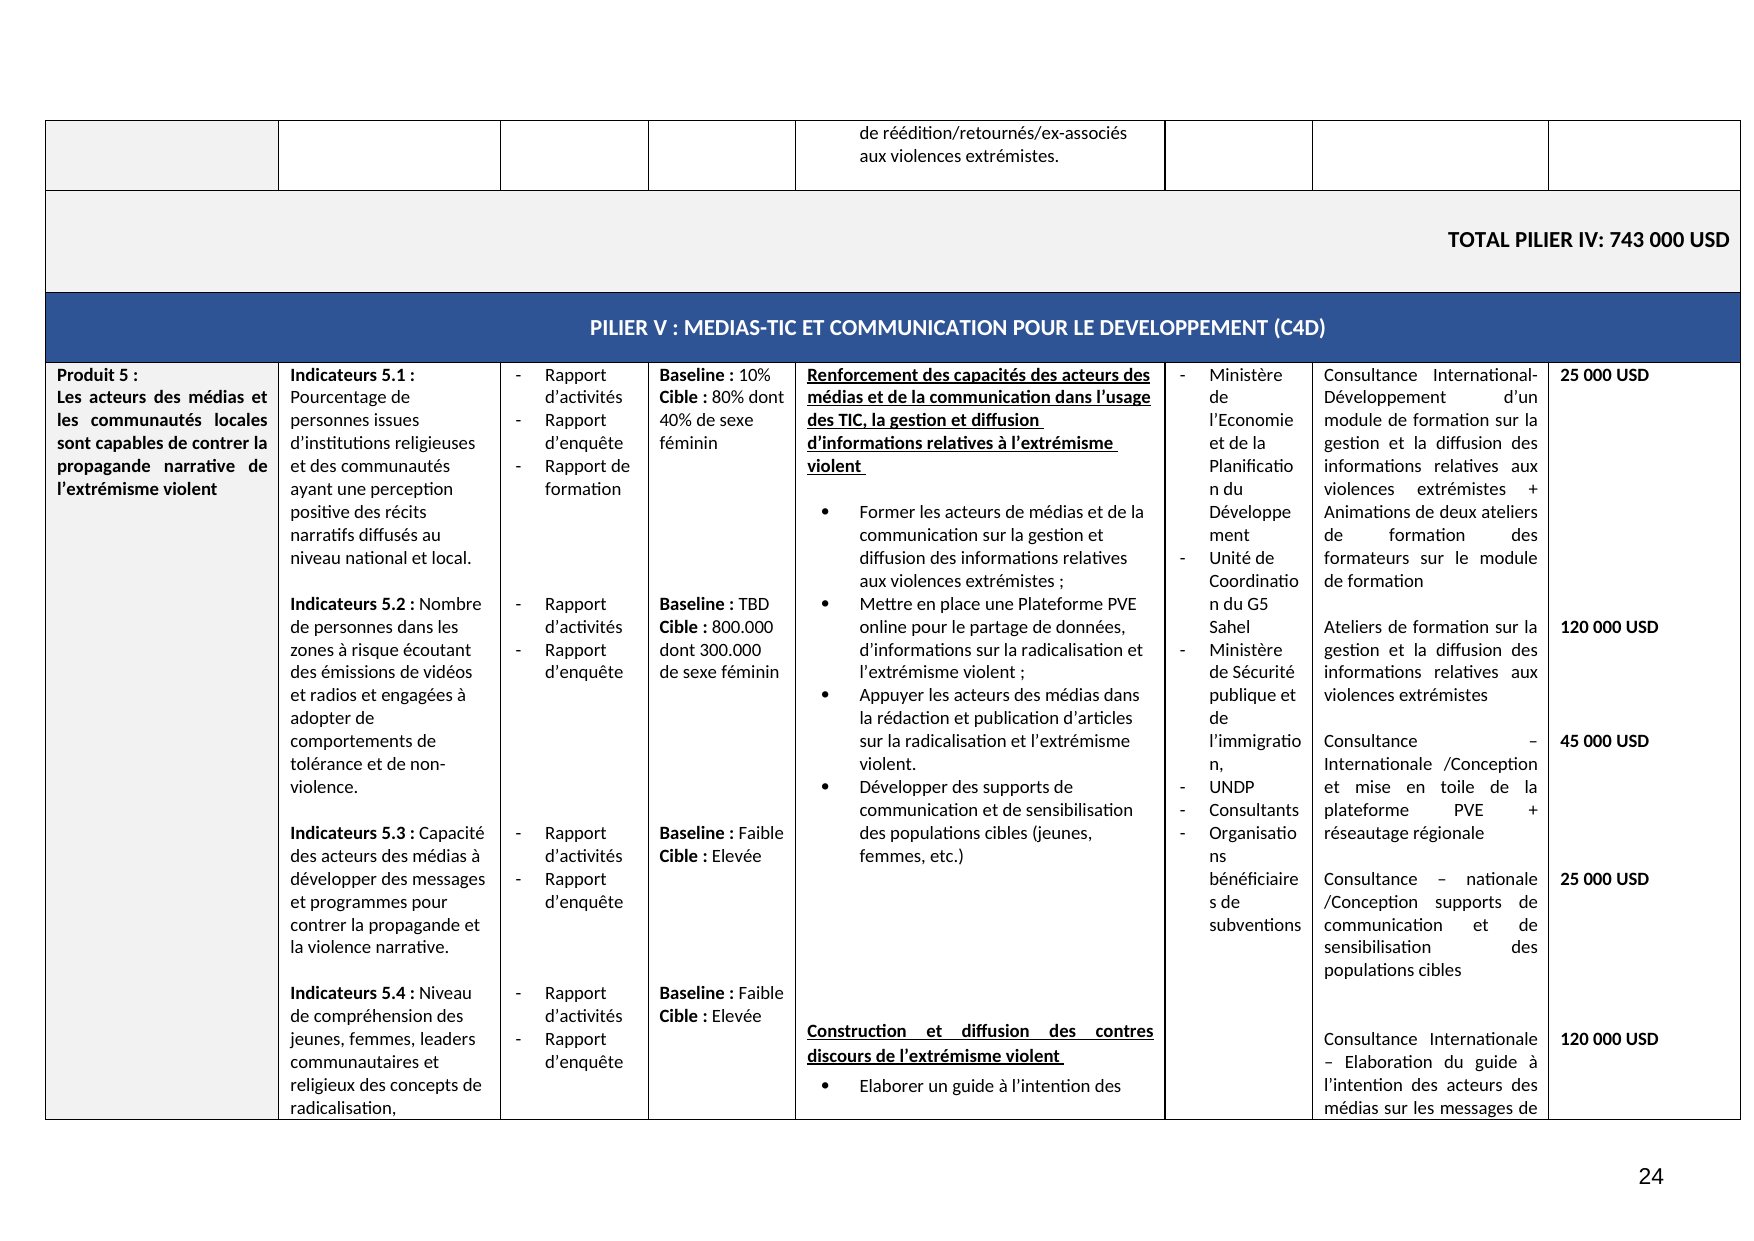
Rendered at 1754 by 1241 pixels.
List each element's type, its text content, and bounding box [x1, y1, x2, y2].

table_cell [1549, 121, 1740, 190]
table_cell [46, 121, 278, 190]
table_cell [1313, 363, 1548, 1119]
table_cell PILIER V : MEDIAS-TIC ET COMMUNICATION POUR LE DEVELOPPEMENT (C4D) [46, 293, 1740, 362]
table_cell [46, 363, 278, 1119]
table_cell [1313, 121, 1548, 190]
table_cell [501, 121, 648, 190]
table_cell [501, 363, 648, 1119]
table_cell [279, 363, 500, 1119]
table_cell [649, 121, 795, 190]
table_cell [1166, 363, 1312, 1119]
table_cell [796, 363, 1164, 1119]
table_cell TOTAL PILIER IV: 743 000 USD [46, 191, 1740, 292]
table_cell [1166, 121, 1312, 190]
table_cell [279, 121, 500, 190]
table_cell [1549, 363, 1740, 1119]
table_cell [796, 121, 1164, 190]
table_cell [649, 363, 795, 1119]
